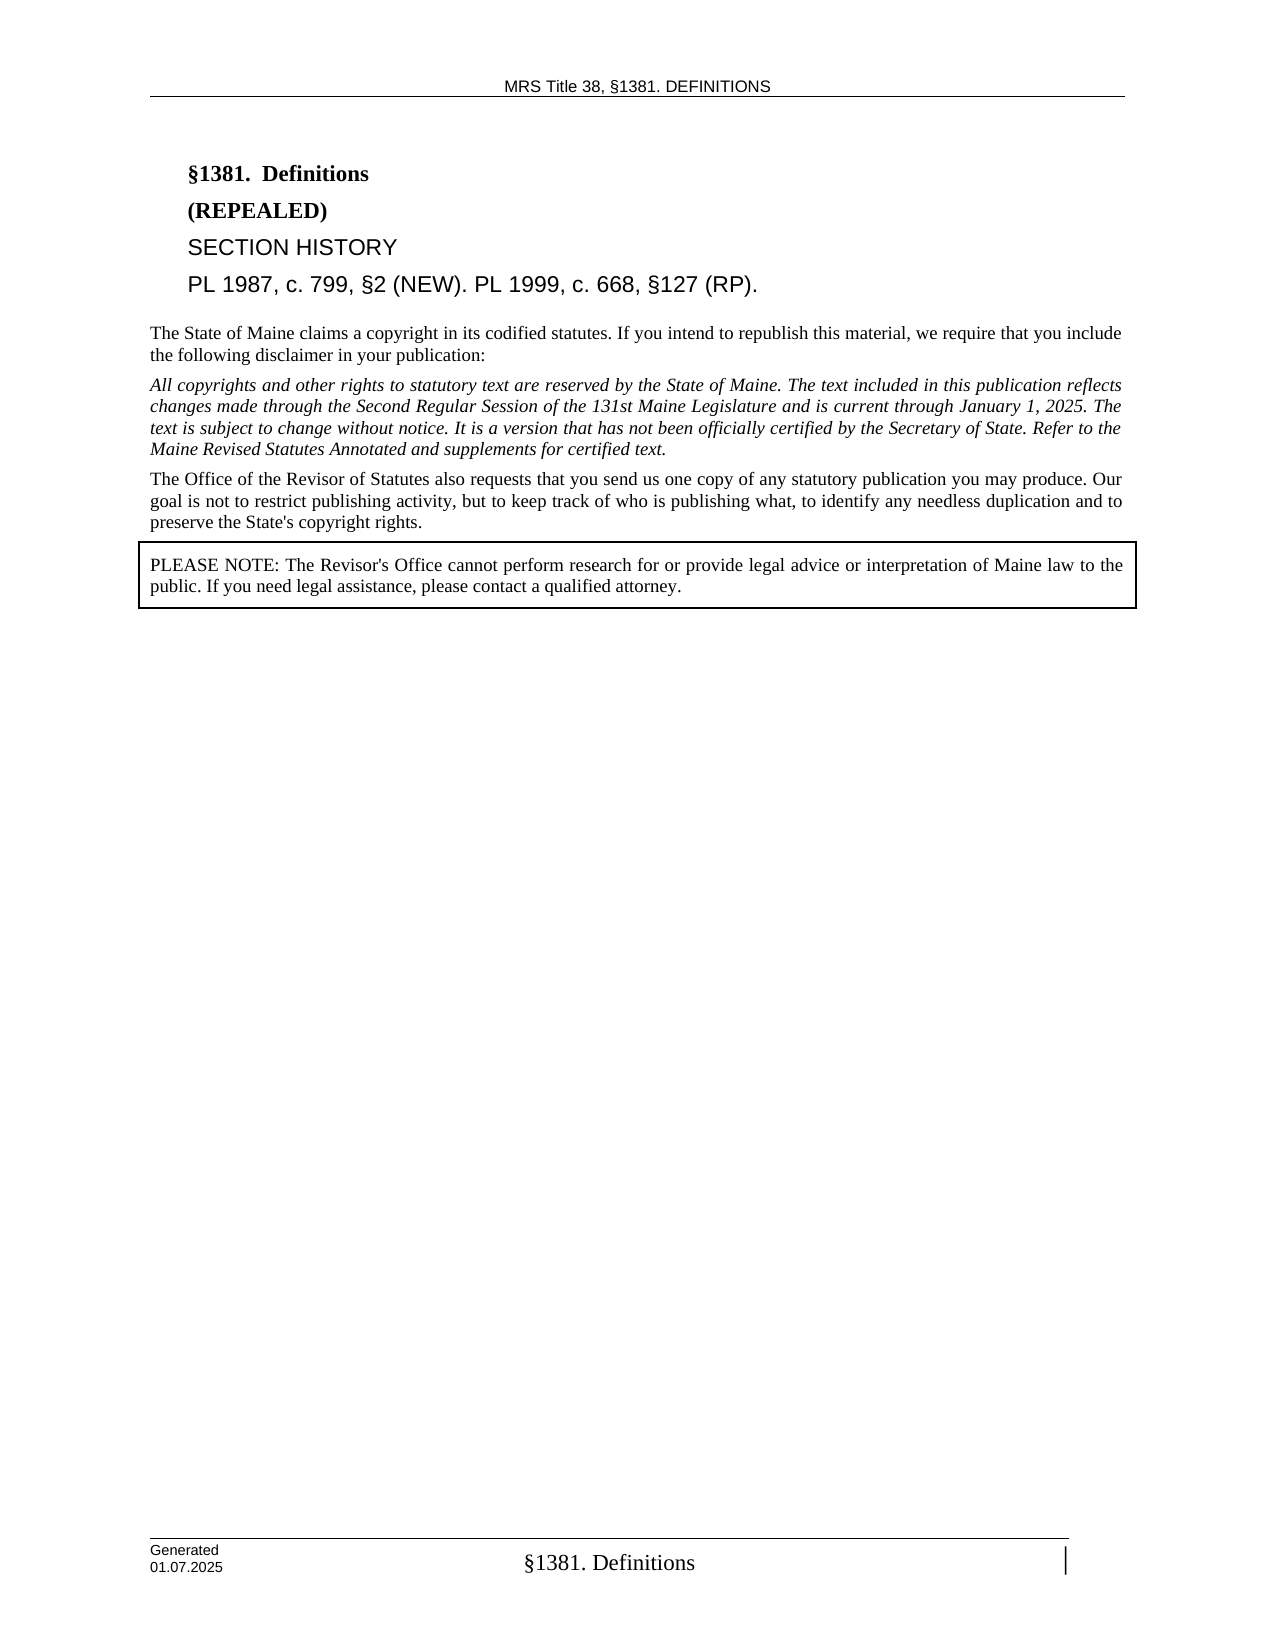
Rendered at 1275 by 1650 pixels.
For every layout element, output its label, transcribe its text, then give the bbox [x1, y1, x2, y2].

text The Office of the Revisor of Statutes also requests that you send us one copy of any statutory publication you may produce. Our goal is not to restrict publishing activity, but to keep track of who is publishing what, to identify any needless duplication and to preserve the State's copyright rights. [150, 468, 1125, 533]
text (REPEALED) [187, 197, 1125, 223]
text SECTION HISTORY [187, 234, 1125, 260]
text §1381. Definitions [187, 160, 1125, 187]
text PLEASE NOTE: The Revisor's Office cannot perform research for or provide legal advice or interpretation of Maine law to the public. If you need legal assistance, please contact a qualified attorney. [140, 543, 1135, 607]
text PL 1987, c. 799, §2 (NEW). PL 1999, c. 668, §127 (RP). [187, 271, 1125, 297]
text The State of Maine claims a copyright in its codified statutes. If you intend to republish this material, we require that you include the following disclaimer in your publication: [150, 322, 1125, 365]
text All copyrights and other rights to statutory text are reserved by the State of Maine. The text included in this publication reflects changes made through the Second Regular Session of the 131st Maine Legislature and is current through January 1, 2025 . The text is subject to change without notice. It is a version that has not been officially certified by the Secretary of State. Refer to the Maine Revised Statutes Annotated and supplements for certified text. [150, 373, 1125, 460]
